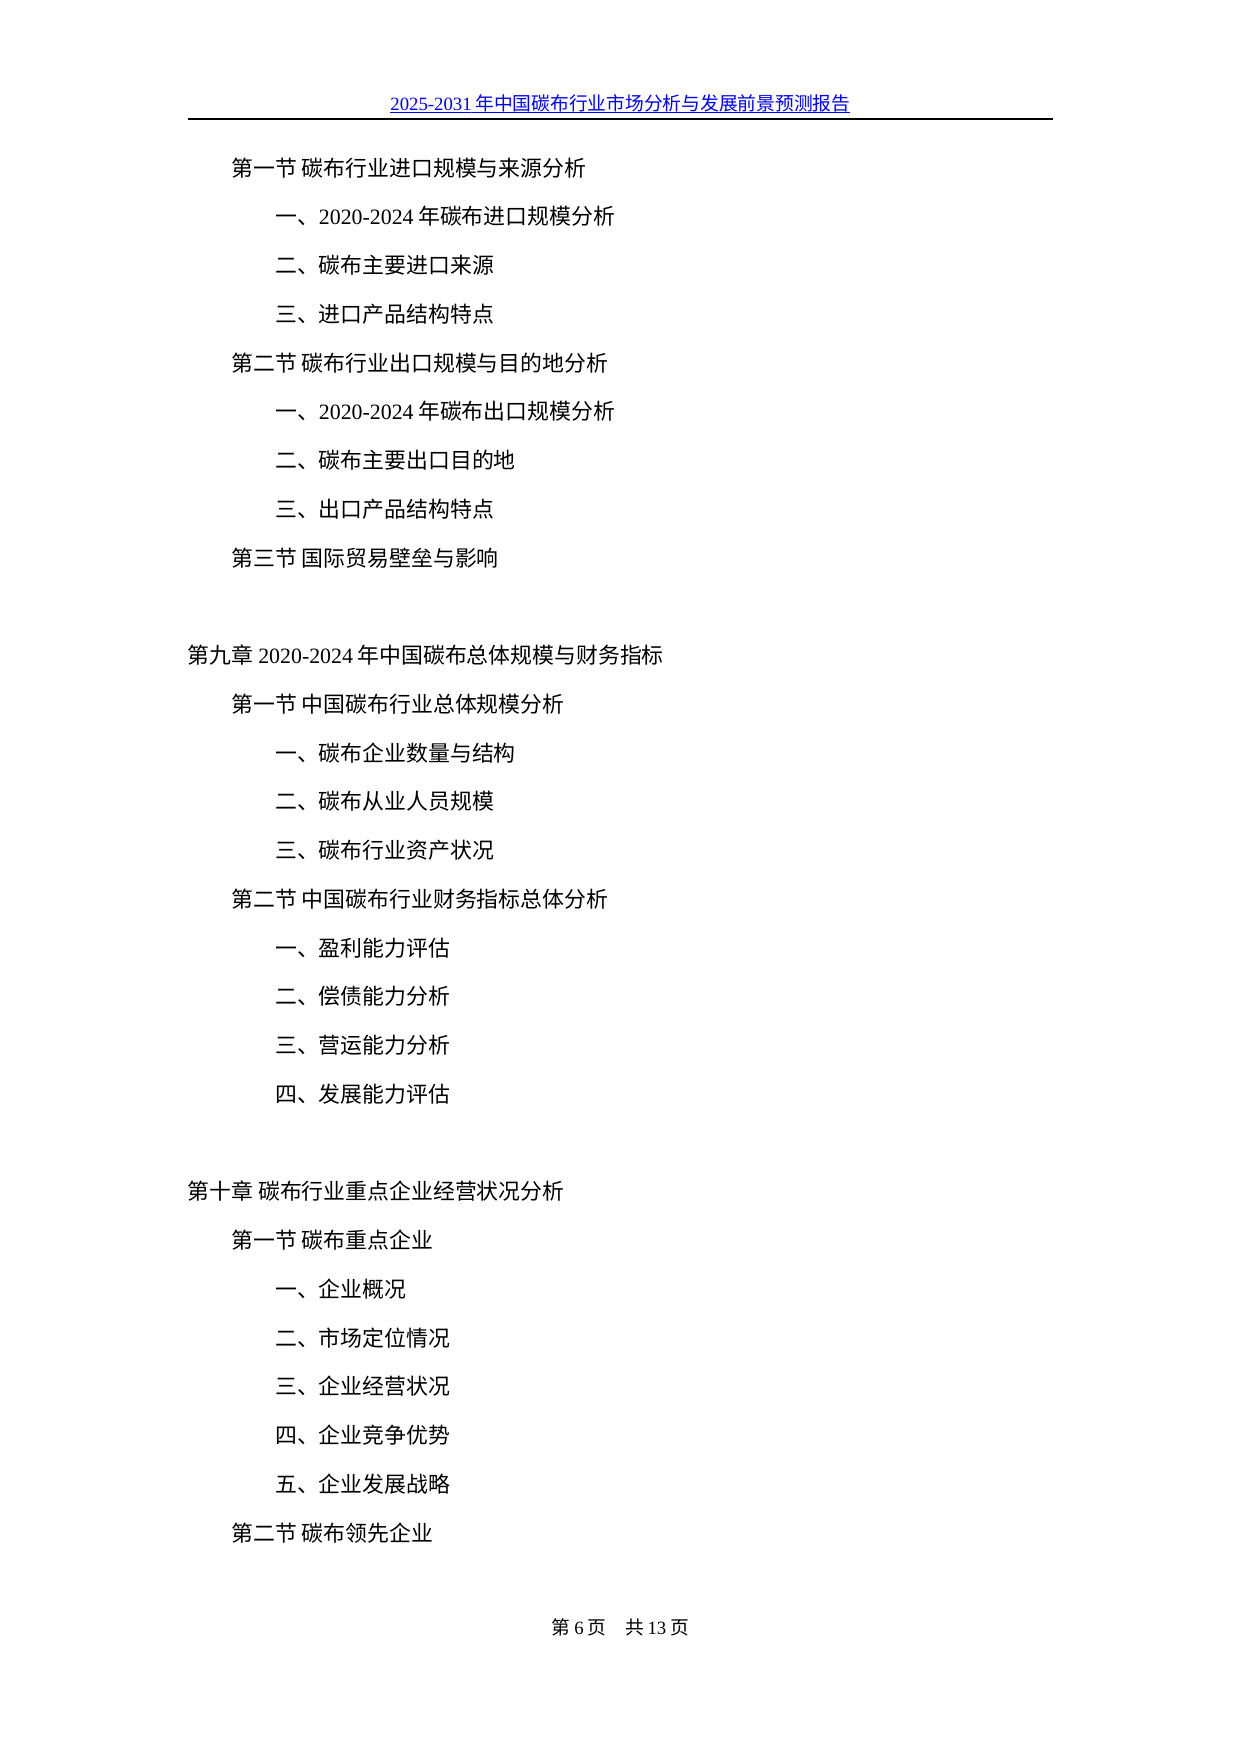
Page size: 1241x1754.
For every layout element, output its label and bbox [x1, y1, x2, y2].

text [187, 150, 1053, 1548]
